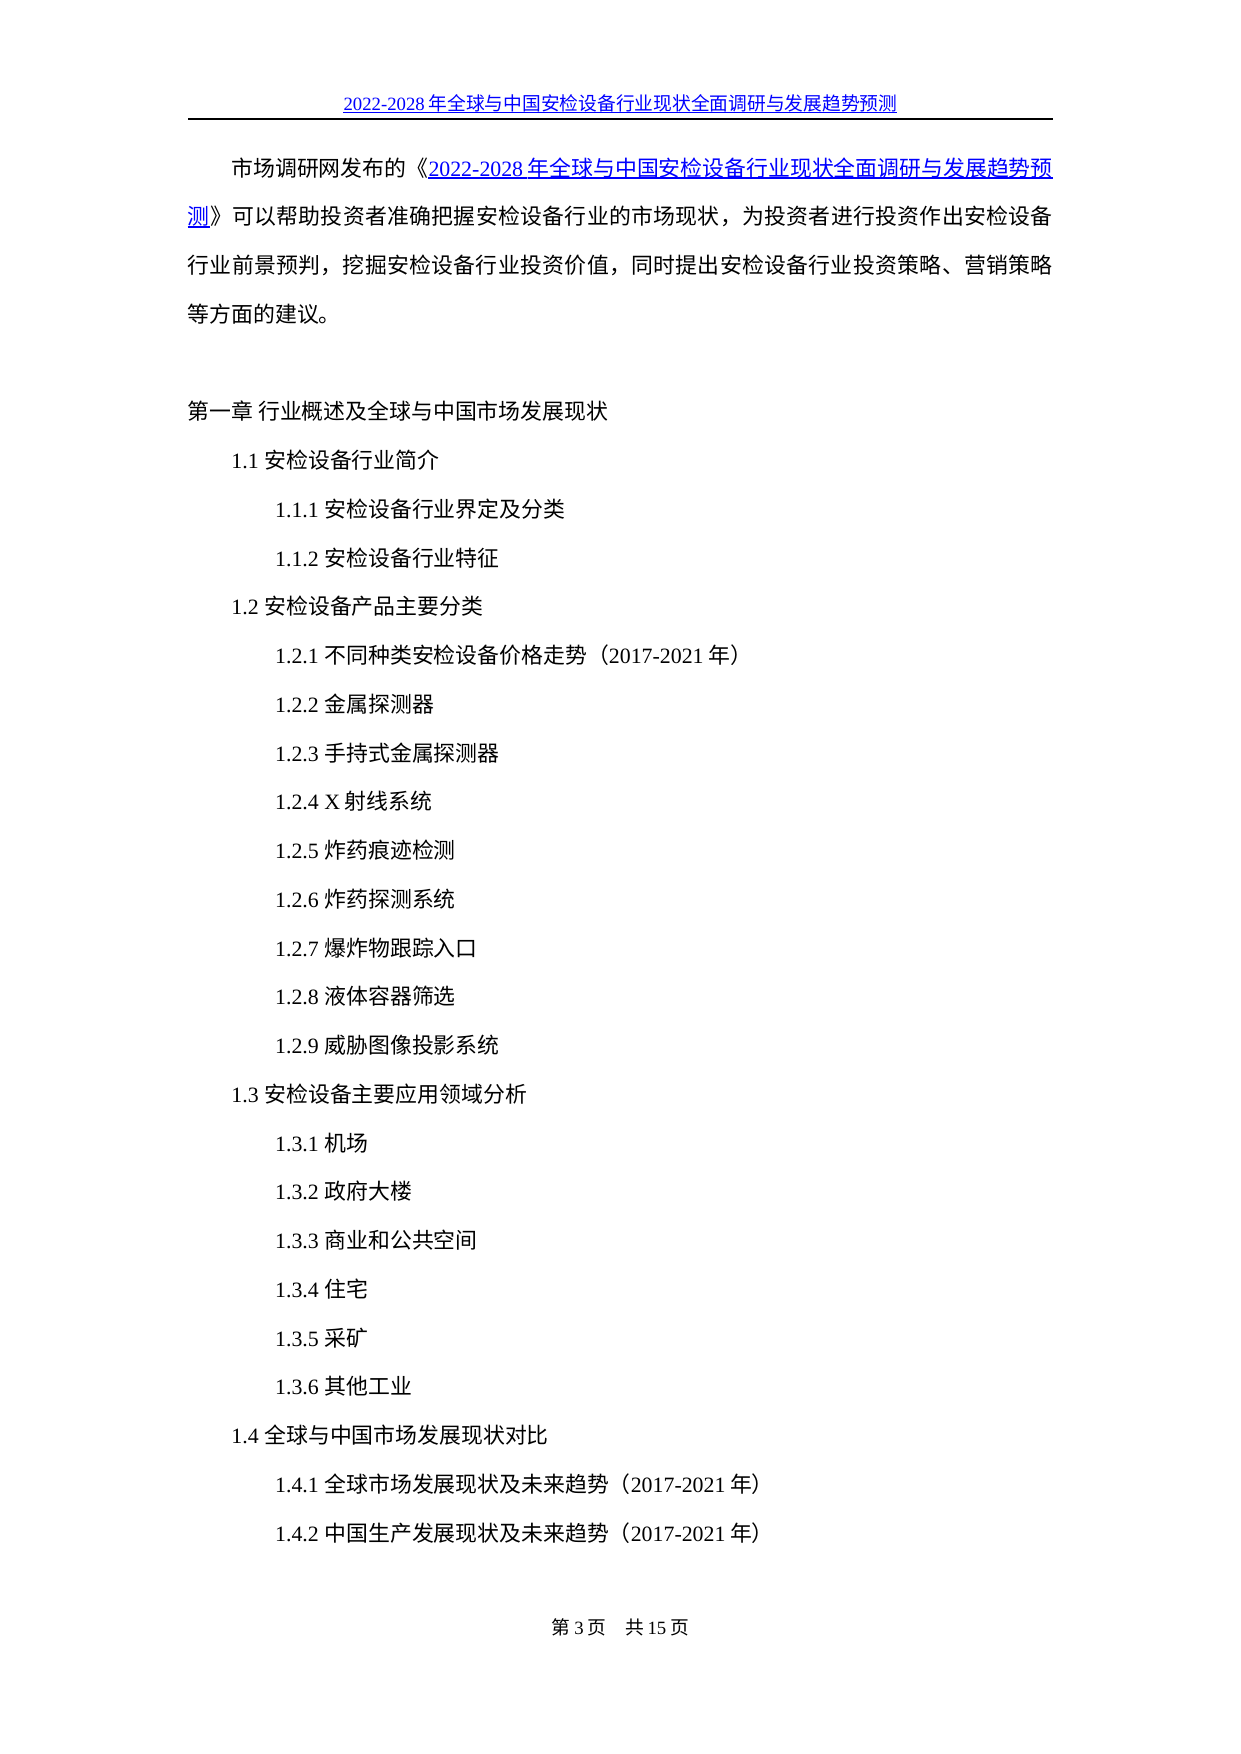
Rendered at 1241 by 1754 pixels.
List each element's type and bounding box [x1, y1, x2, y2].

text [187, 150, 1053, 1548]
